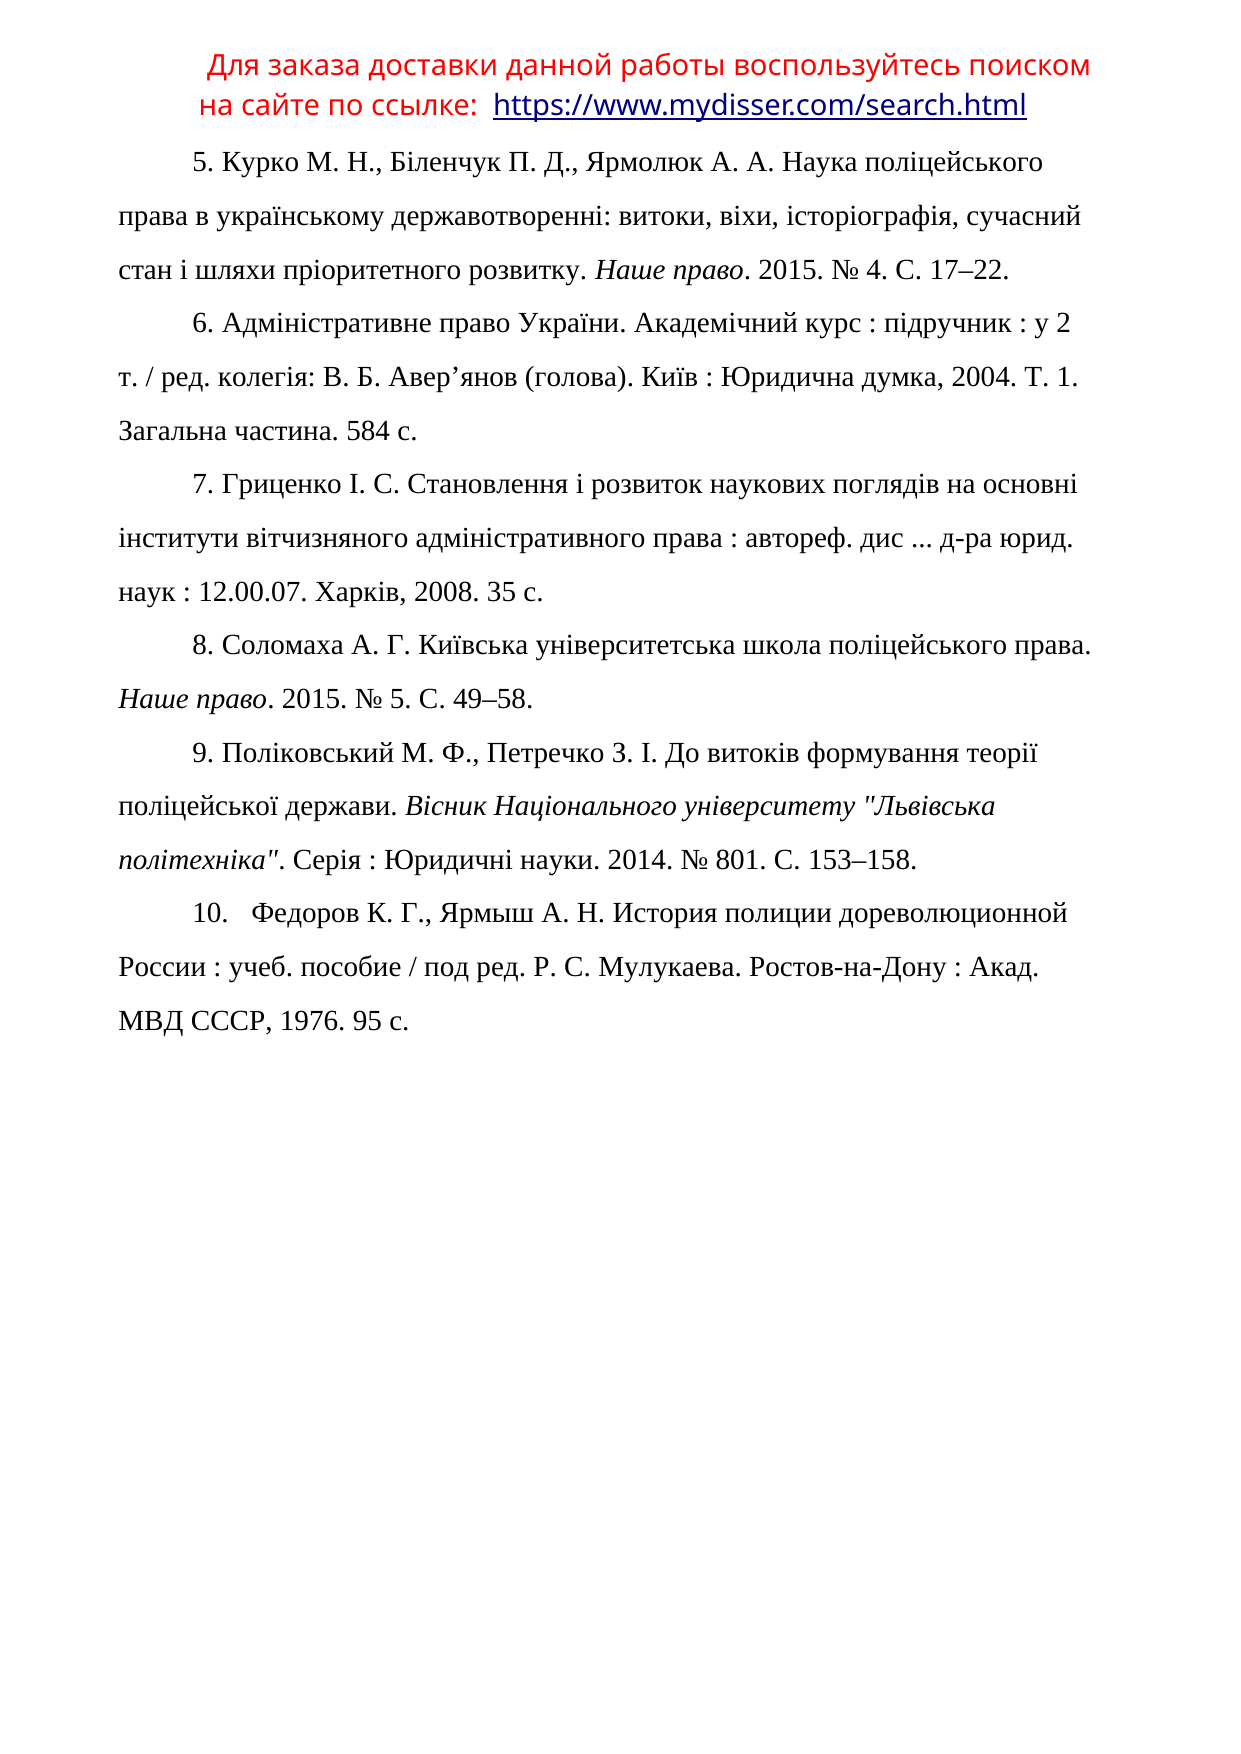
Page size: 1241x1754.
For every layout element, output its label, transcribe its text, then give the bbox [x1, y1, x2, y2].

list Федоров К. Г., Ярмыш А. Н. История полиции дореволюционной России : учеб. пособие / под ред. Р. С. Мулукаева. Ростов-на-Дону : Акад. МВД СССР, 1976. 95 с. [118, 896, 1107, 1036]
list Адміністративне право України. Академічний курс : підручник : у 2 т. / ред. колегія: В. Б. Авер’янов (голова). Київ : Юридична думка, 2004. Т. 1. Загальна частина. 584 с. [118, 306, 1107, 446]
list Гриценко І. С. Становлення і розвиток наукових поглядів на основні інститути вітчизняного адміністративного права : автореф. дис ... д-ра юрид. наук : 12.00.07. Харків, 2008. 35 с. [118, 466, 1107, 607]
list Курко М. Н., Біленчук П. Д., Ярмолюк А. А. Наука поліцейського права в українському державотворенні: витоки, віхи, історіографія, сучасний стан і шляхи пріоритетного розвитку. Наше право. 2015. № 4. С. 17–22. [118, 144, 1107, 285]
list Соломаха А. Г. Київська університетська школа поліцейського права. Наше право. 2015. № 5. С. 49–58. [118, 627, 1107, 714]
list Поліковський М. Ф., Петречко З. І. До витоків формування теорії поліцейської держави. Вісник Національного університету "Львівська політехніка". Серія : Юридичні науки. 2014. № 801. С. 153–158. [118, 735, 1107, 876]
